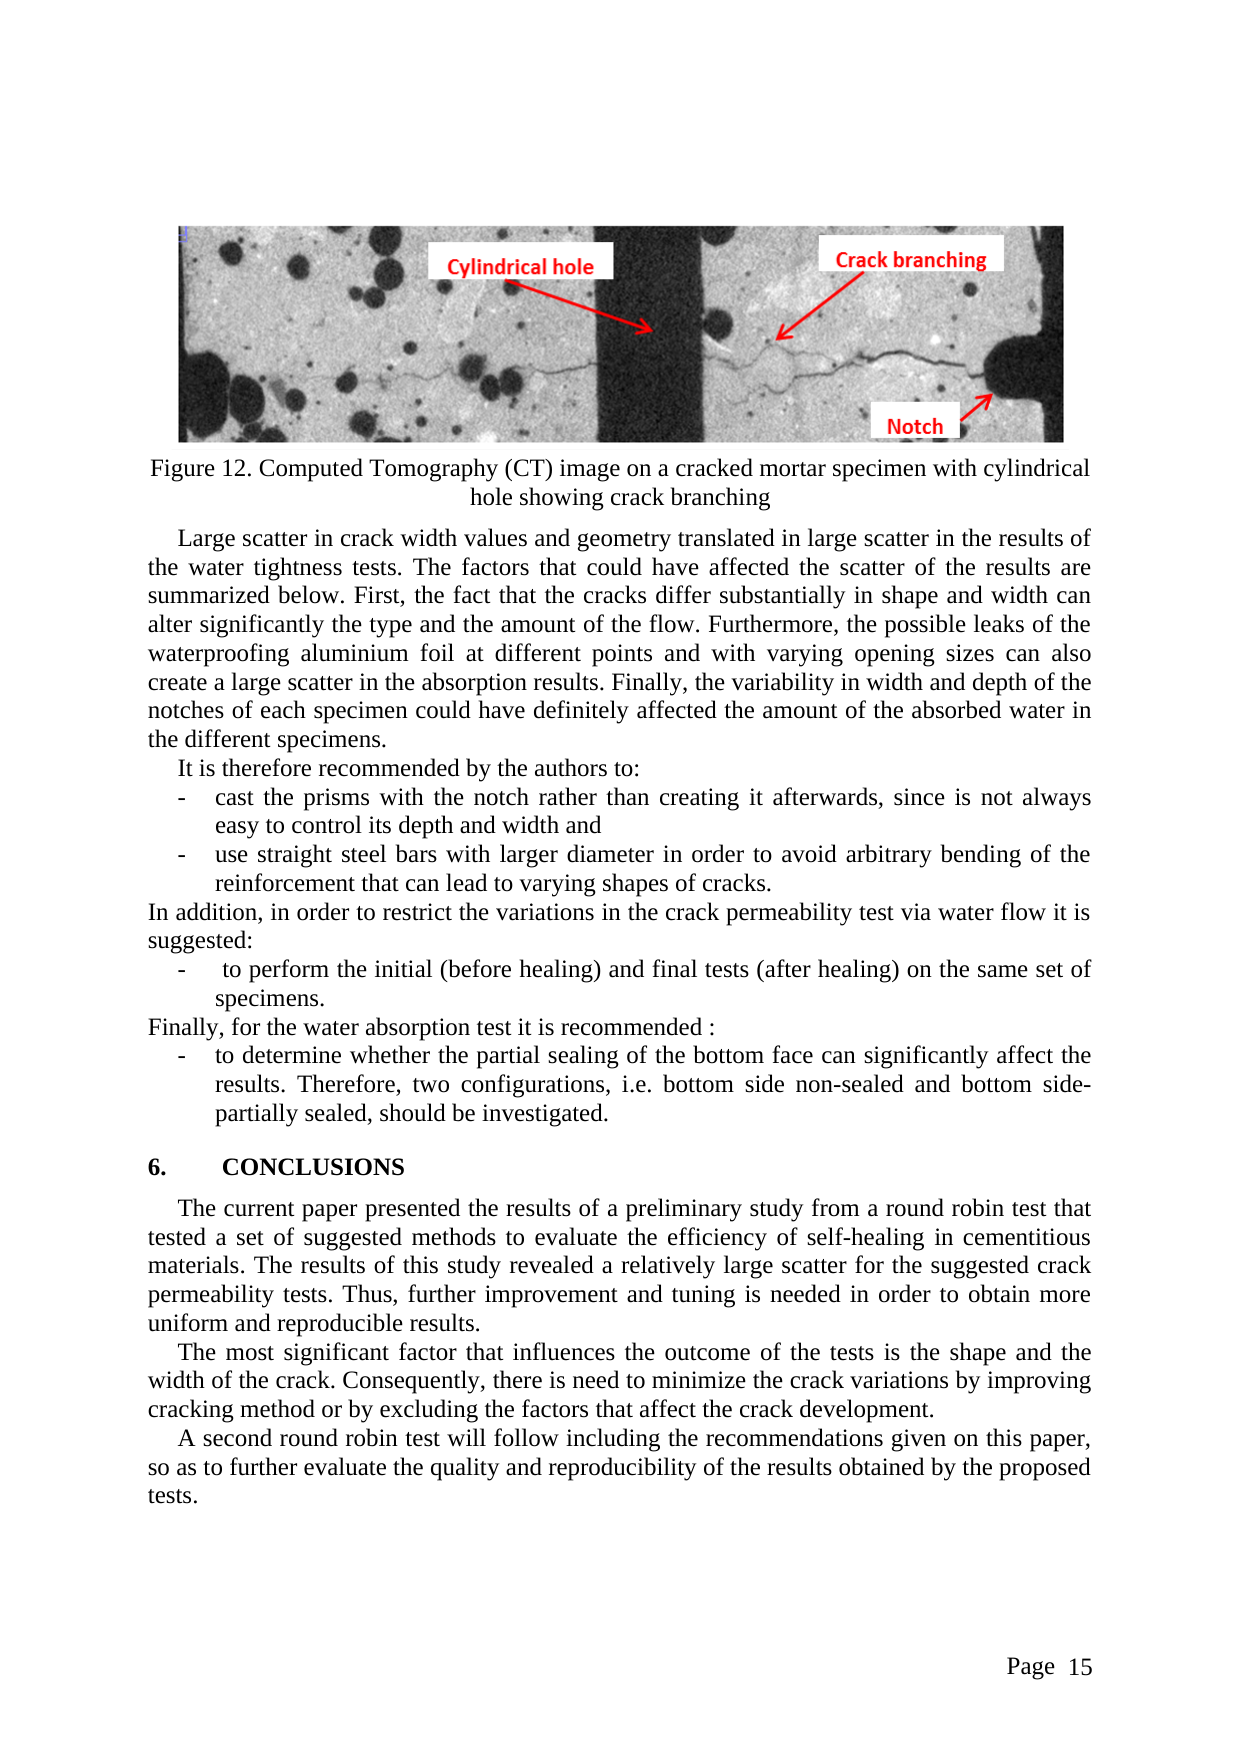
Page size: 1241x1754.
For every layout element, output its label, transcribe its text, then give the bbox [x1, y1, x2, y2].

text It is therefore recommended by the authors to: [148, 753, 1092, 782]
text Large scatter in crack width values and geometry translated in large scatter in the results of the water tightness tests. The factors that could have affected the scatter of the results are summarized below. First, the fact that the cracks differ substantially in shape and width can alter significantly the type and the amount of the flow. Furthermore, the possible leaks of the waterproofing aluminium foil at different points and with varying opening sizes can also create a large scatter in the absorption results. Finally, the variability in width and depth of the notches of each specimen could have definitely affected the amount of the absorbed water in the different specimens. [148, 523, 1092, 753]
list to determine whether the partial sealing of the bottom face can significantly affect the results. Therefore, two configurations, i.e. bottom side non-sealed and bottom side-partially sealed, should be investigated. [177, 1041, 1092, 1127]
text The current paper presented the results of a preliminary study from a round robin test that tested a set of suggested methods to evaluate the efficiency of self-healing in cementitious materials. The results of this study revealed a relatively large scatter for the suggested crack permeability tests. Thus, further improvement and tuning is needed in order to obtain more uniform and reproducible results. [148, 1193, 1092, 1337]
picture [171, 212, 1069, 454]
text The most significant factor that influences the outcome of the tests is the shape and the width of the crack. Consequently, there is need to minimize the crack variations by improving cracking method or by excluding the factors that affect the crack development. [148, 1337, 1092, 1423]
list cast the prisms with the notch rather than creating it afterwards, since is not always easy to control its depth and width and [177, 782, 1092, 839]
text Figure 12. Computed Tomography (CT) image on a cracked mortar specimen with cylindrical hole showing crack branching [148, 453, 1092, 511]
list use straight steel bars with larger diameter in order to avoid arbitrary bending of the reinforcement that can lead to varying shapes of cracks. [177, 839, 1092, 897]
text Finally, for the water absorption test it is recommended : [148, 1012, 1092, 1041]
list to perform the initial (before healing) and final tests (after healing) on the same set of specimens. [177, 954, 1092, 1012]
text In addition, in order to restrict the variations in the crack permeability test via water flow it is suggested: [148, 897, 1092, 954]
subtitle 6. CONCLUSIONS [148, 1152, 1092, 1181]
text A second round robin test will follow including the recommendations given on this paper, so as to further evaluate the quality and reproducibility of the results obtained by the proposed tests. [148, 1423, 1092, 1509]
